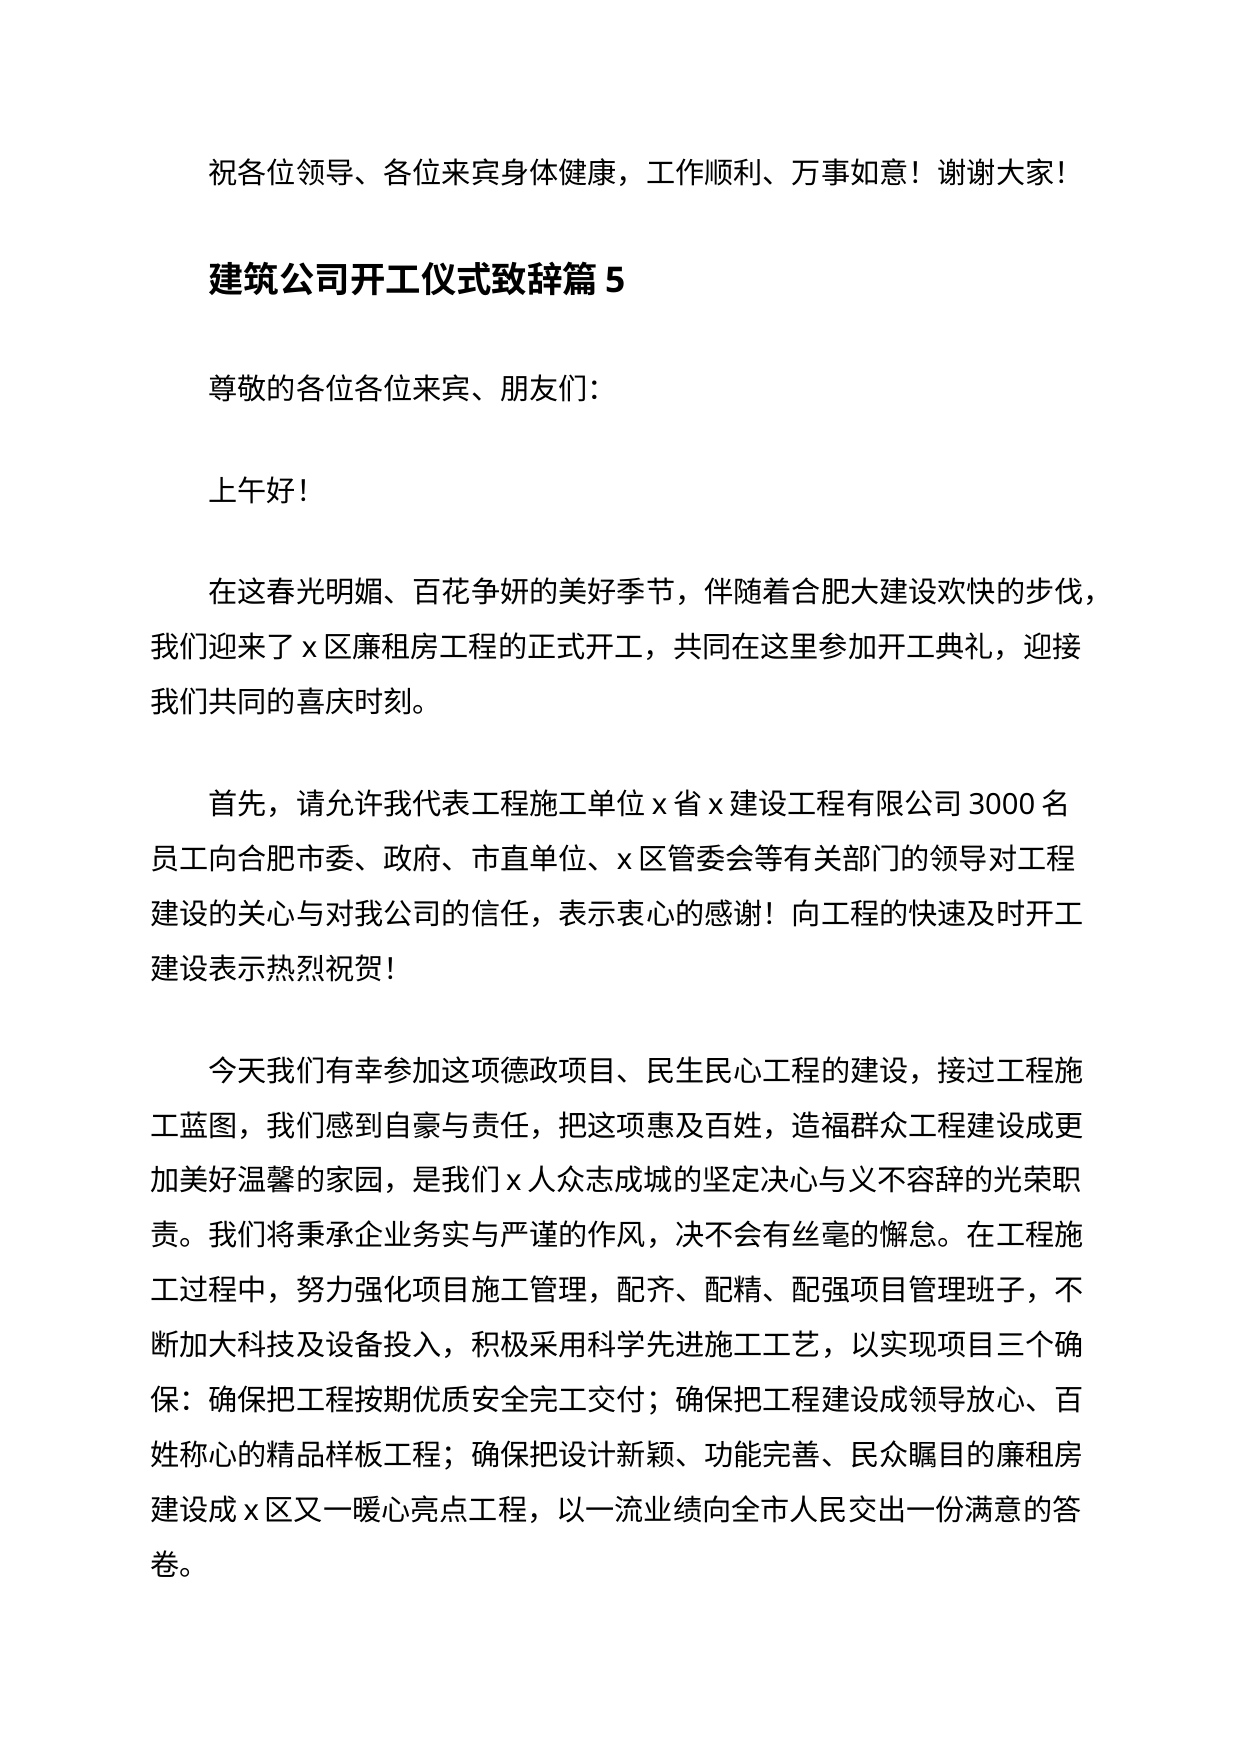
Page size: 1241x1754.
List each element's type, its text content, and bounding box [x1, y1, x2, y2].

text 尊敬的各位各位来宾、朋友们： [150, 365, 1090, 408]
text 建筑公司开工仪式致辞篇5 [150, 252, 1090, 303]
text 今天我们有幸参加这项德政项目、民生民心工程的建设，接过工程施工蓝图，我们感到自豪与责任，把这项惠及百姓，造福群众工程建设成更加美好温馨的家园，是我们x人众志成城的坚定决心与义不容辞的光荣职责。我们将秉承企业务实与严谨的作风，决不会有丝毫的懈怠。在工程施工过程中，努力强化项目施工管理，配齐、配精、配强项目管理班子，不断加大科技及设备投入，积极采用科学先进施工工艺，以实现项目三个确保：确保把工程按期优质安全完工交付；确保把工程建设成领导放心、百姓称心的精品样板工程；确保把设计新颖、功能完善、民众瞩目的廉租房建设成x区又一暖心亮点工程，以一流业绩向全市人民交出一份满意的答卷。 [150, 1047, 1090, 1584]
text 上午好！ [150, 467, 1090, 509]
text 祝各位领导、各位来宾身体健康，工作顺利、万事如意！谢谢大家！ [150, 150, 1090, 192]
text 首先，请允许我代表工程施工单位x省x建设工程有限公司3000名员工向合肥市委、政府、市直单位、x区管委会等有关部门的领导对工程建设的关心与对我公司的信任，表示衷心的感谢！向工程的快速及时开工建设表示热烈祝贺！ [150, 781, 1090, 988]
text 在这春光明媚、百花争妍的美好季节，伴随着合肥大建设欢快的步伐，我们迎来了x区廉租房工程的正式开工，共同在这里参加开工典礼，迎接我们共同的喜庆时刻。 [150, 569, 1090, 721]
